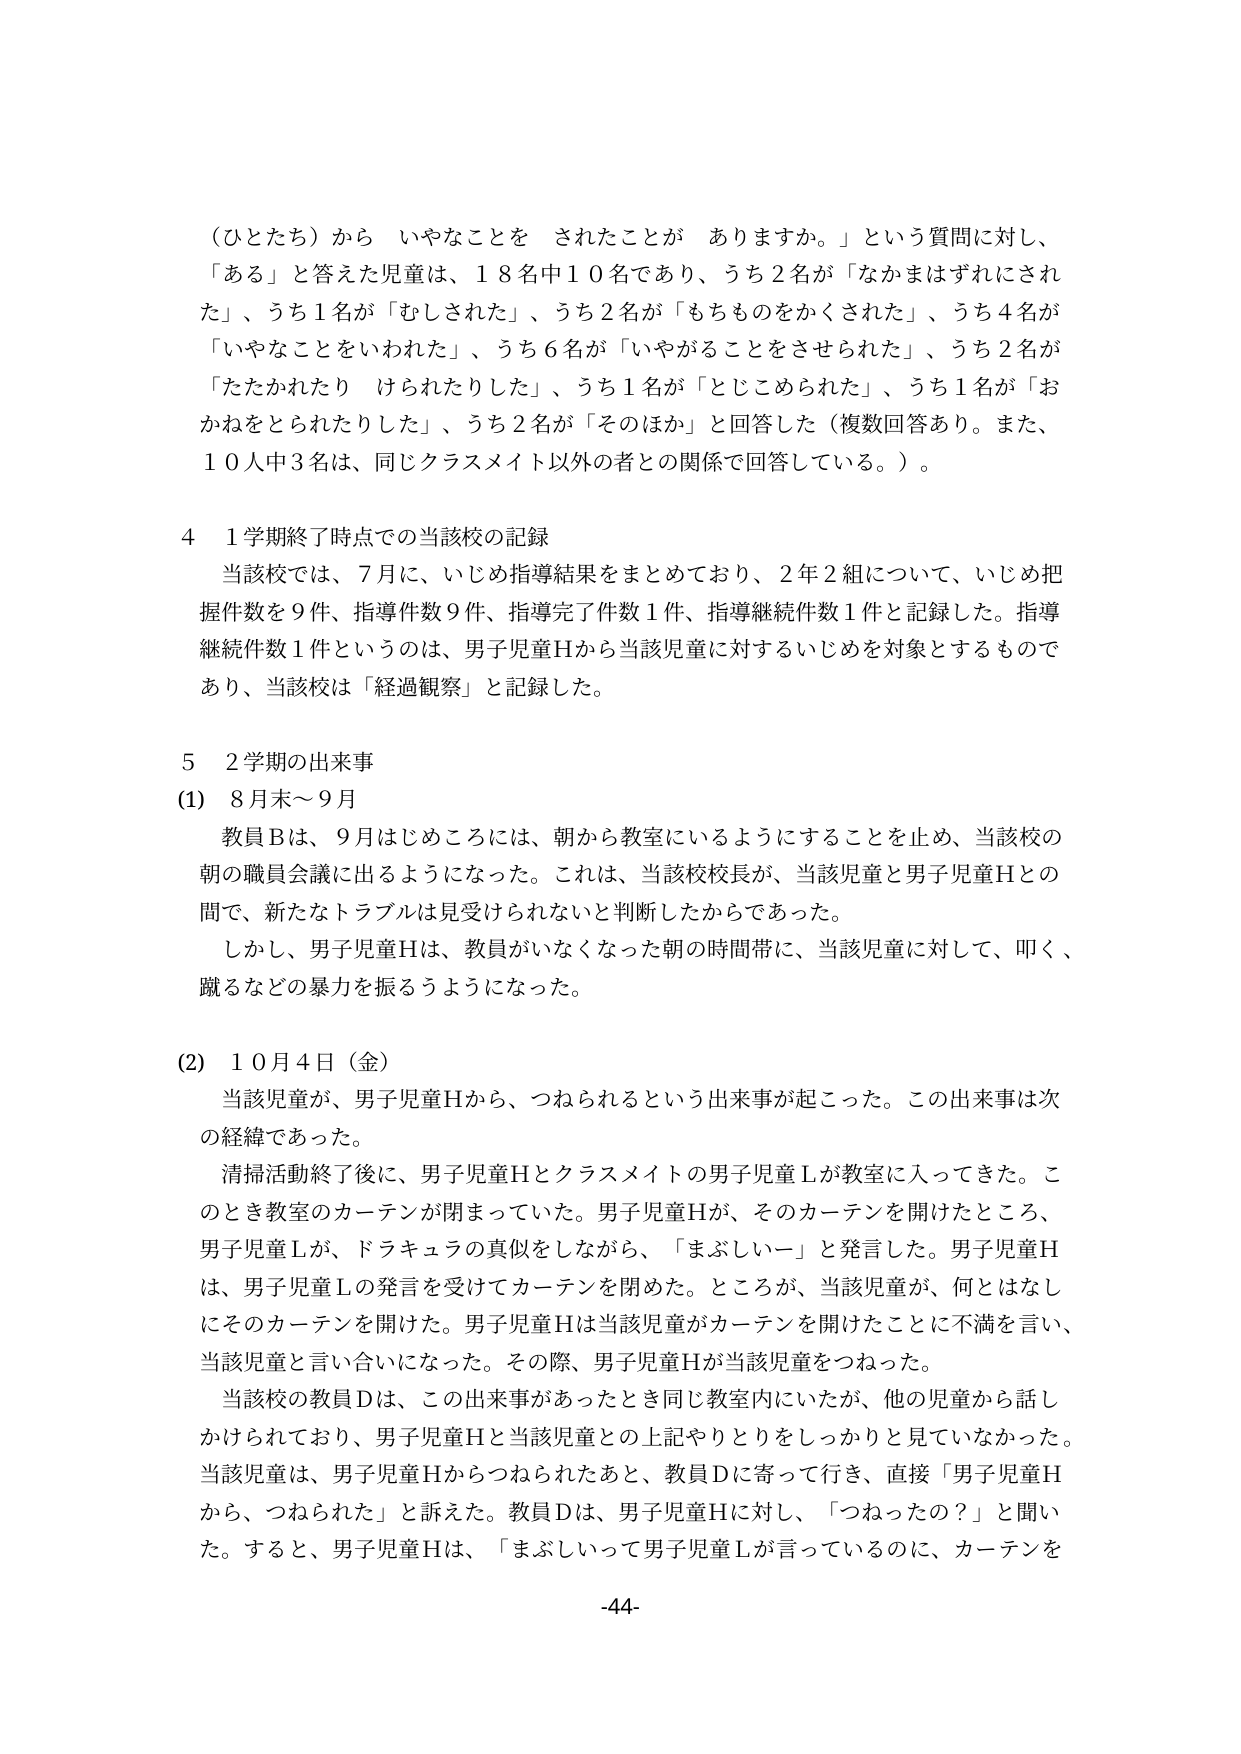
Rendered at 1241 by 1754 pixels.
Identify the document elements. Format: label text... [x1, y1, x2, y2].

text 清掃活動終了後に、男子児童Ｈとクラスメイトの男子児童Ｌが教室に入ってきた。このとき教室のカーテンが閉まっていた。男子児童Ｈが、そのカーテンを開けたところ、男子児童Ｌが、ドラキュラの真似をしながら、「まぶしいー」と発言した。男子児童Ｈは、男子児童Ｌの発言を受けてカーテンを閉めた。ところが、当該児童が、何とはなしにそのカーテンを開けた。男子児童Ｈは当該児童がカーテンを開けたことに不満を言い、当該児童と言い合いになった。その際、男子児童Ｈが当該児童をつねった。 [199, 1154, 1063, 1379]
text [199, 217, 1063, 479]
text 当該校では、７月に、いじめ指導結果をまとめており、２年２組について、いじめ把握件数を９件、指導件数９件、指導完了件数１件、指導継続件数１件と記録した。指導継続件数１件というのは、男子児童Ｈから当該児童に対するいじめを対象とするものであり、当該校は「経過観察」と記録した。 [199, 554, 1063, 704]
text (1) ８月末～９月 [177, 779, 1063, 817]
text ４ １学期終了時点での当該校の記録 [177, 517, 1063, 554]
text 当該児童が、男子児童Ｈから、つねられるという出来事が起こった。この出来事は次の経緯であった。 [177, 1079, 1063, 1154]
text (2) １０月４日（金） [177, 1042, 1063, 1079]
text 教員Ｂは、９月はじめころには、朝から教室にいるようにすることを止め、当該校の朝の職員会議に出るようになった。これは、当該校校長が、当該児童と男子児童Ｈとの間で、新たなトラブルは見受けられないと判断したからであった。 [199, 817, 1063, 929]
text しかし、男子児童Ｈは、教員がいなくなった朝の時間帯に、当該児童に対して、叩く、蹴るなどの暴力を振るうようになった。 [199, 929, 1063, 1004]
text ５ ２学期の出来事 [177, 742, 1063, 779]
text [199, 1379, 1063, 1567]
